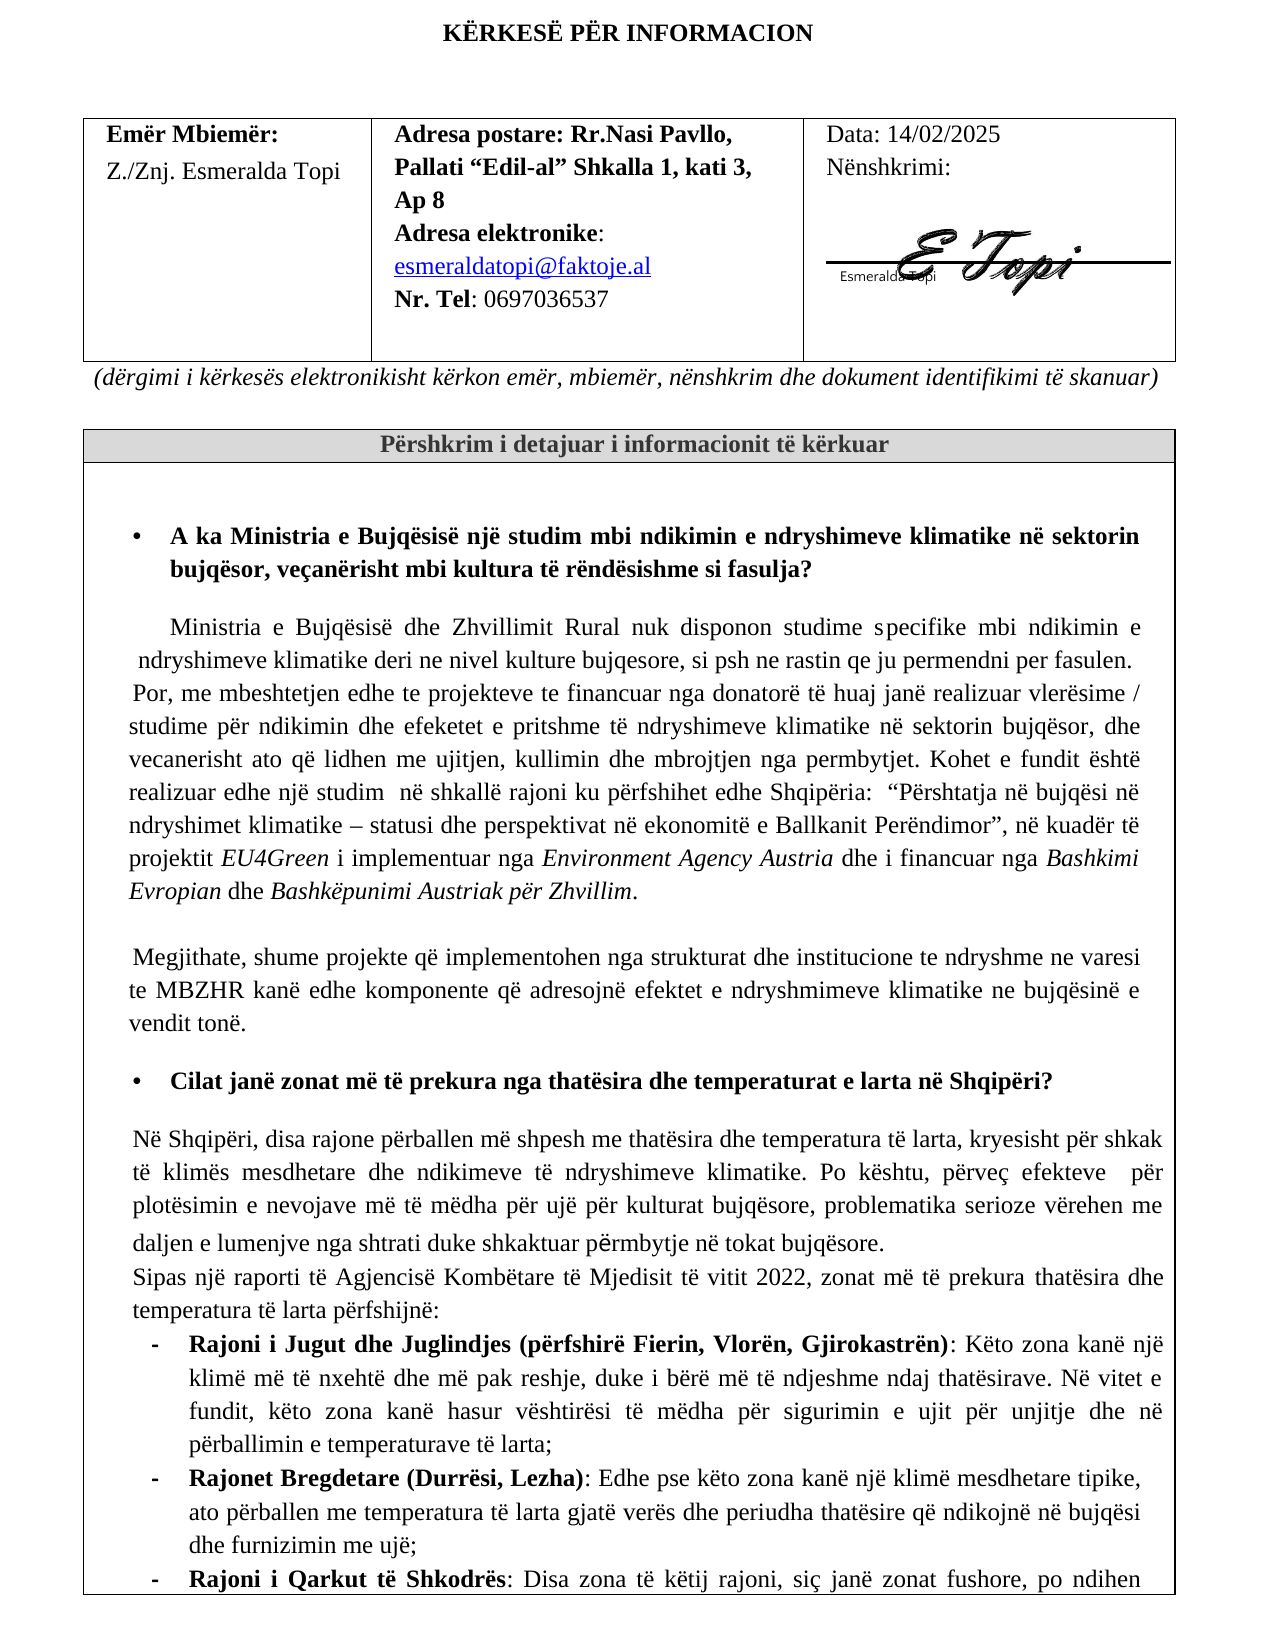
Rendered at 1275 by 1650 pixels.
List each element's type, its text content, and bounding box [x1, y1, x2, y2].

table_header Emër Mbiemër: Z./Znj. Esmeralda Topi [84, 119, 371, 361]
title KËRKESË PËR INFORMACION [71, 18, 1185, 47]
table_header Data: 14/02/2025 Nënshkrimi: Esmeralda Topi [804, 119, 1175, 361]
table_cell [84, 463, 1174, 1593]
text (dërgimi i kërkesës elektronikisht kërkon emër, mbiemër, nënshkrim dhe dokument identifikimi të skanuar) [94, 362, 1185, 391]
table_header Përshkrim i detajuar i informacionit të kërkuar [84, 430, 1174, 462]
table_header Adresa postare: Rr.Nasi Pavllo, Pallati “Edil-al” Shkalla 1, kati 3, Ap 8 Adresa elektronike: esmeraldatopi@faktoje.al Nr. Tel: 0697036537 [372, 119, 803, 361]
